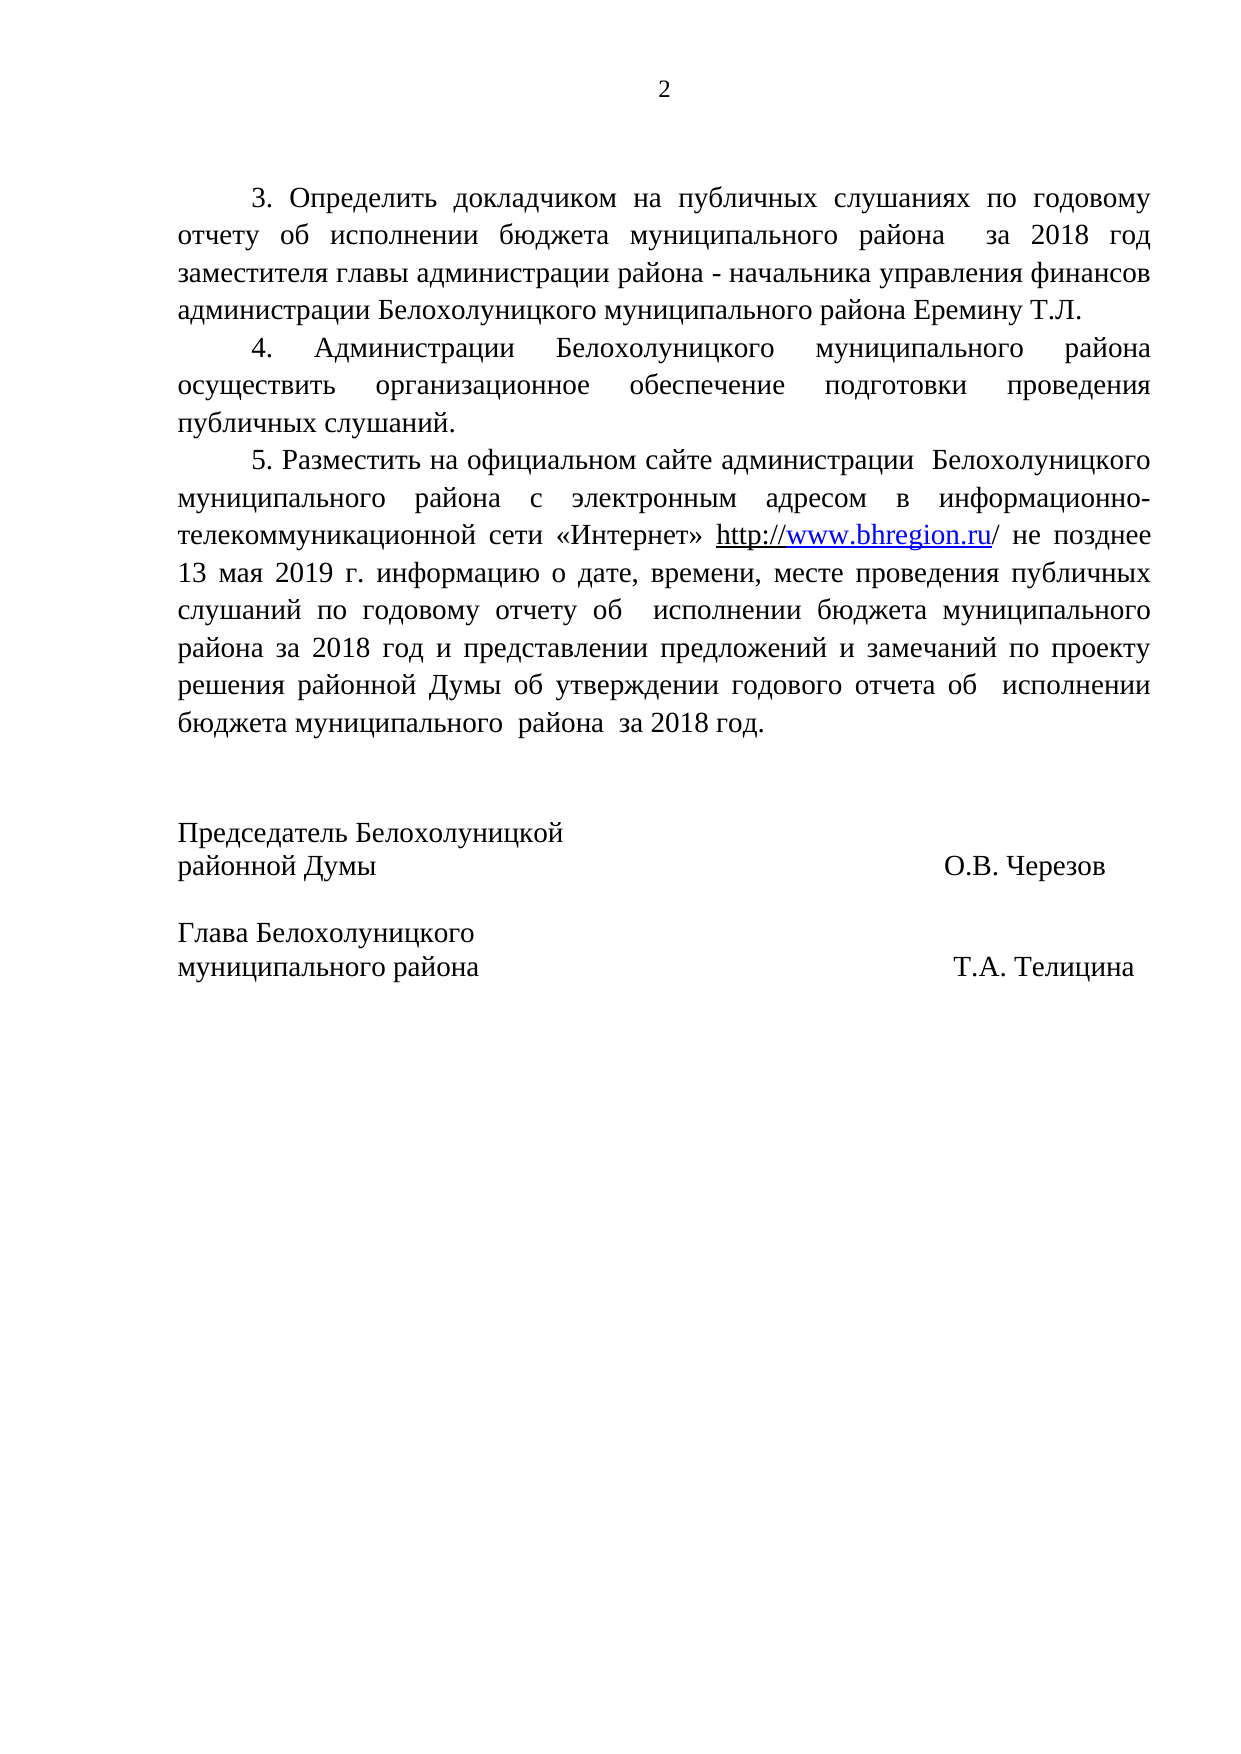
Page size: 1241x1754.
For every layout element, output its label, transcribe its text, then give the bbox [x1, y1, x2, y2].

text Глава Белохолуницкого [177, 915, 1152, 949]
text 3. Определить докладчиком на публичных слушаниях по годовому отчету об исполнении бюджета муниципального района за 2018 год заместителя главы администрации района - начальника управления финансов администрации Белохолуницкого муниципального района Еремину Т.Л. [177, 177, 1152, 327]
text районной Думы О.В. Черезов [177, 848, 1152, 882]
text 5. Разместить на официальном сайте администрации Белохолуницкого муниципального района с электронным адресом в информационно-телекоммуникационной сети «Интернет» http://www.bhregion.ru/ не позднее 13 мая 2019 г. информацию о дате, времени, месте проведения публичных слушаний по годовому отчету об исполнении бюджета муниципального района за 2018 год и представлении предложений и замечаний по проекту решения районной Думы об утверждении годового отчета об исполнении бюджета муниципального района за 2018 год. [177, 440, 1152, 740]
text муниципального района Т.А. Телицина [177, 949, 1152, 982]
text Председатель Белохолуницкой [177, 815, 1152, 848]
text 4. Администрации Белохолуницкого муниципального района осуществить организационное обеспечение подготовки проведения публичных слушаний. [177, 327, 1152, 440]
